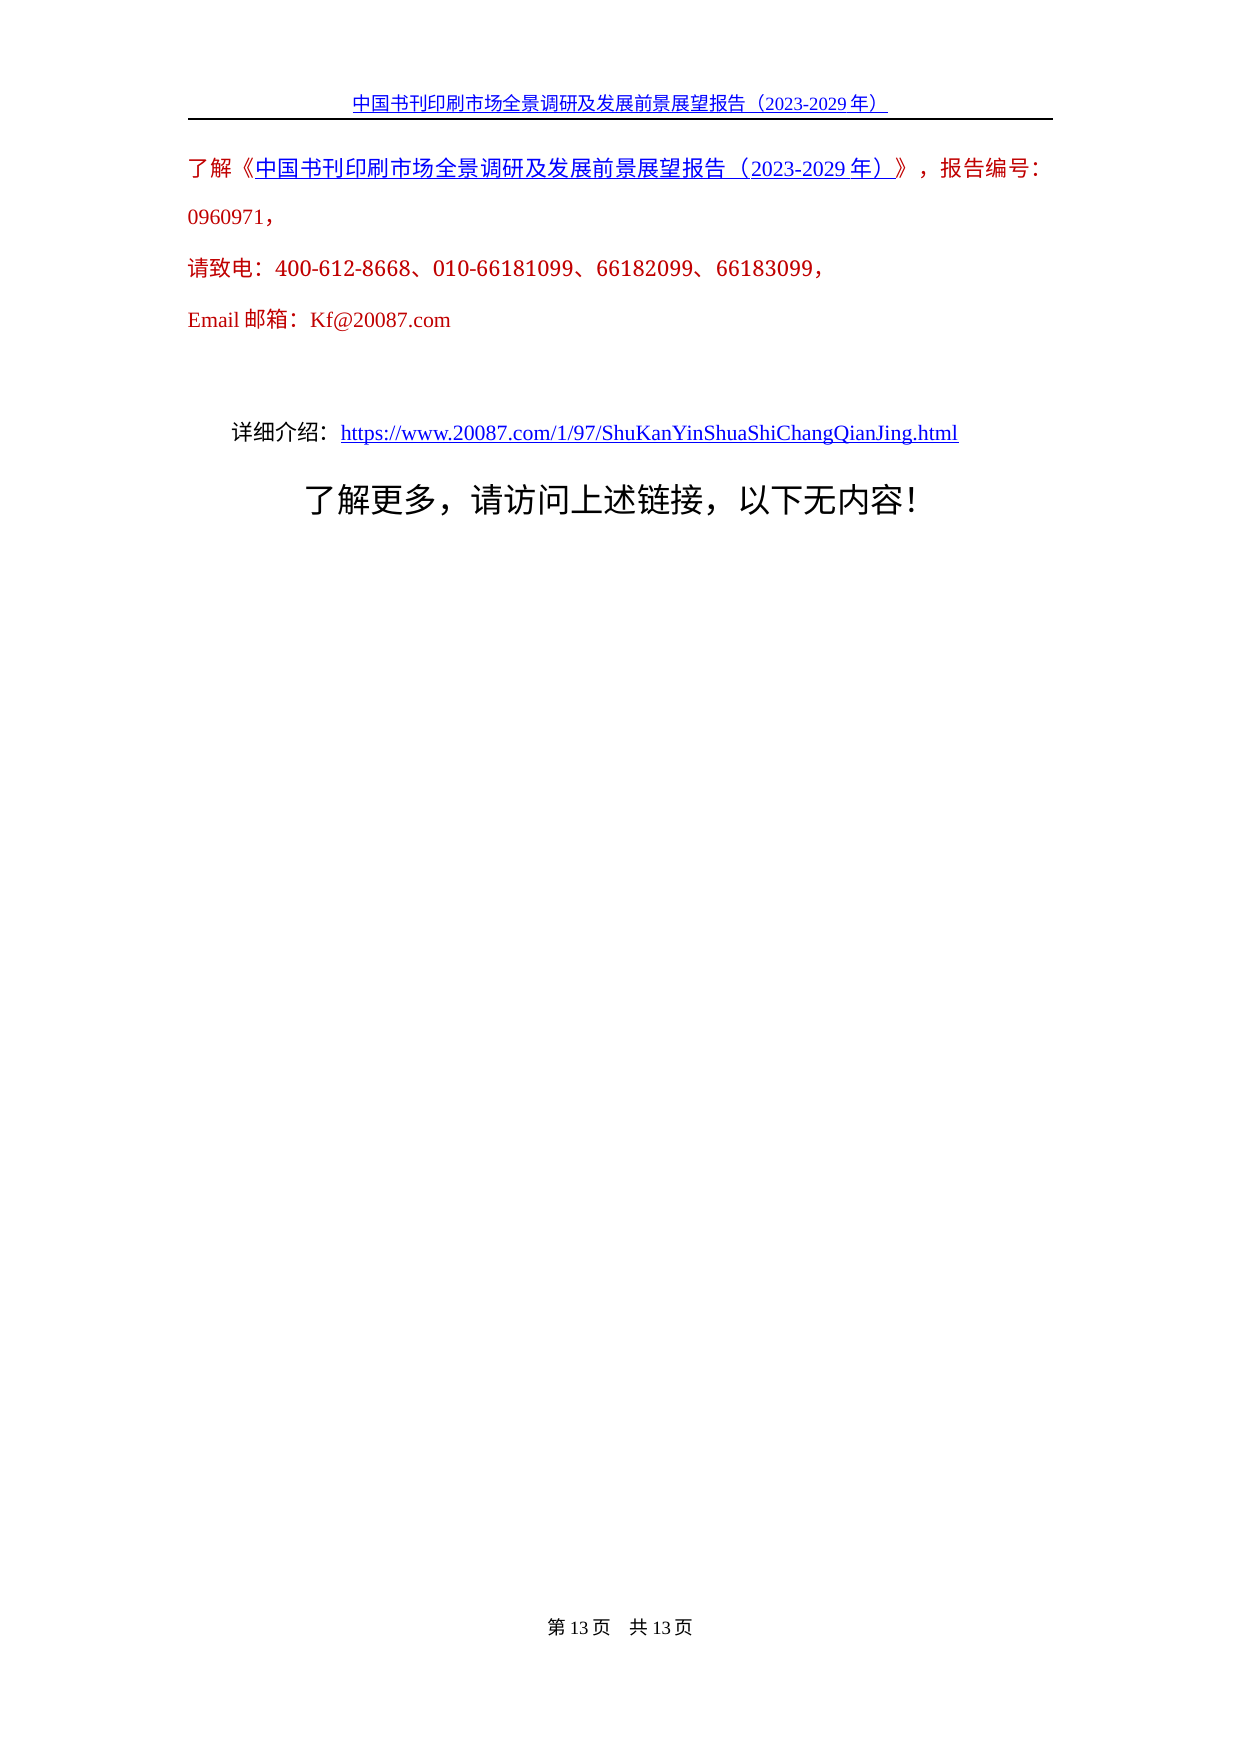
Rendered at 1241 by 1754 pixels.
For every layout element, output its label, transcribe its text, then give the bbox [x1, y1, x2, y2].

text 请致电：400-612-8668、010-66181099、66182099、66183099， [187, 251, 1053, 283]
text Email邮箱：Kf@20087.com [187, 302, 1053, 334]
text 详细介绍：https://www.20087.com/1/97/ShuKanYinShuaShiChangQianJing.html [187, 415, 1053, 447]
text 了解《中国书刊印刷市场全景调研及发展前景展望报告（2023-2029年）》，报告编号：0960971， [187, 150, 1053, 231]
title 了解更多，请访问上述链接，以下无内容！ [187, 465, 1053, 530]
